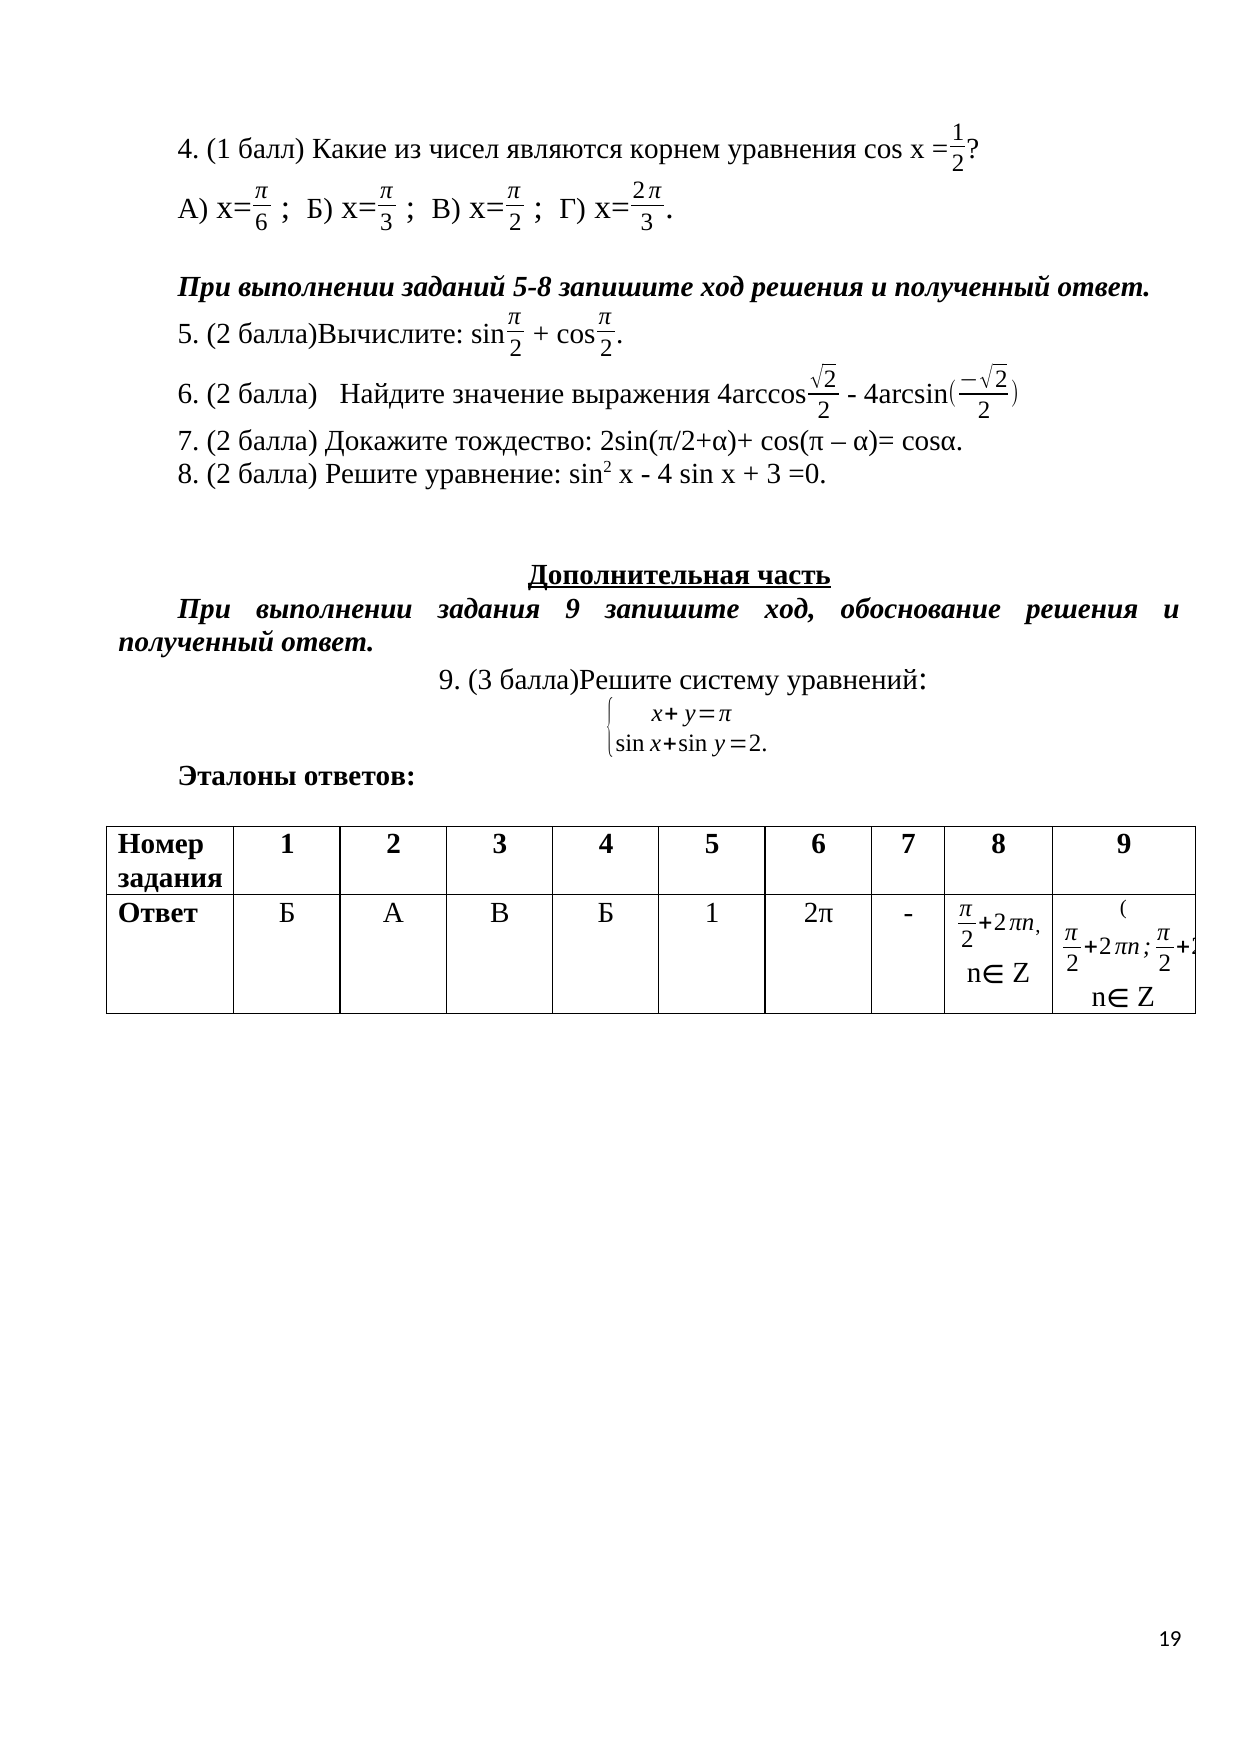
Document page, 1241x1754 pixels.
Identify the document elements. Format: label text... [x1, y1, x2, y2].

table_cell В [447, 895, 552, 1013]
table_header 6 [766, 827, 871, 894]
text Дополнительная часть [118, 557, 1181, 591]
list 6. (2 балла) Найдите значение выражения 4аrсcos - 4аrсsin [118, 362, 1181, 423]
table_cell , n∈ Z [945, 895, 1052, 1013]
table_cell Б [553, 895, 658, 1013]
table_cell ( n∈ Z [1053, 895, 1195, 1013]
text 7. (2 балла) Докажите тождество: 2sin(π/2+α)+ cos(π – α)= cosα. [118, 423, 1181, 457]
text 5. (2 балла)Вычислите: sin + cos. [118, 303, 1181, 362]
text А) х= ; Б) х= ; В) х= ; Г) х=. [118, 177, 1181, 236]
table_header Номер задания [107, 827, 233, 894]
text 4. (1 балл) Какие из чисел являются корнем уравнения cos х =? [118, 118, 1181, 177]
table_header 3 [447, 827, 552, 894]
table_cell - [872, 895, 944, 1013]
table_cell 2π [766, 895, 871, 1013]
table_header 2 [341, 827, 446, 894]
list 9. (3 балла)Решите систему уравнений: [193, 658, 1181, 758]
text При выполнении заданий 5-8 запишите ход решения и полученный ответ. [118, 269, 1181, 303]
table_cell 1 [659, 895, 764, 1013]
table_header 4 [553, 827, 658, 894]
table_cell А [341, 895, 446, 1013]
table_header 1 [234, 827, 339, 894]
table_cell Б [234, 895, 339, 1013]
table_header 8 [945, 827, 1052, 894]
text Эталоны ответов: [118, 758, 1181, 792]
table_header 9 [1053, 827, 1195, 894]
list 8. (2 балла) Решите уравнение: sin2 х - 4 sin х + 3 =0. [118, 457, 1181, 490]
table_cell Ответ [107, 895, 233, 1013]
text При выполнении задания 9 запишите ход, обоснование решения и полученный ответ. [118, 591, 1181, 658]
table_header 7 [872, 827, 944, 894]
table_header 5 [659, 827, 764, 894]
